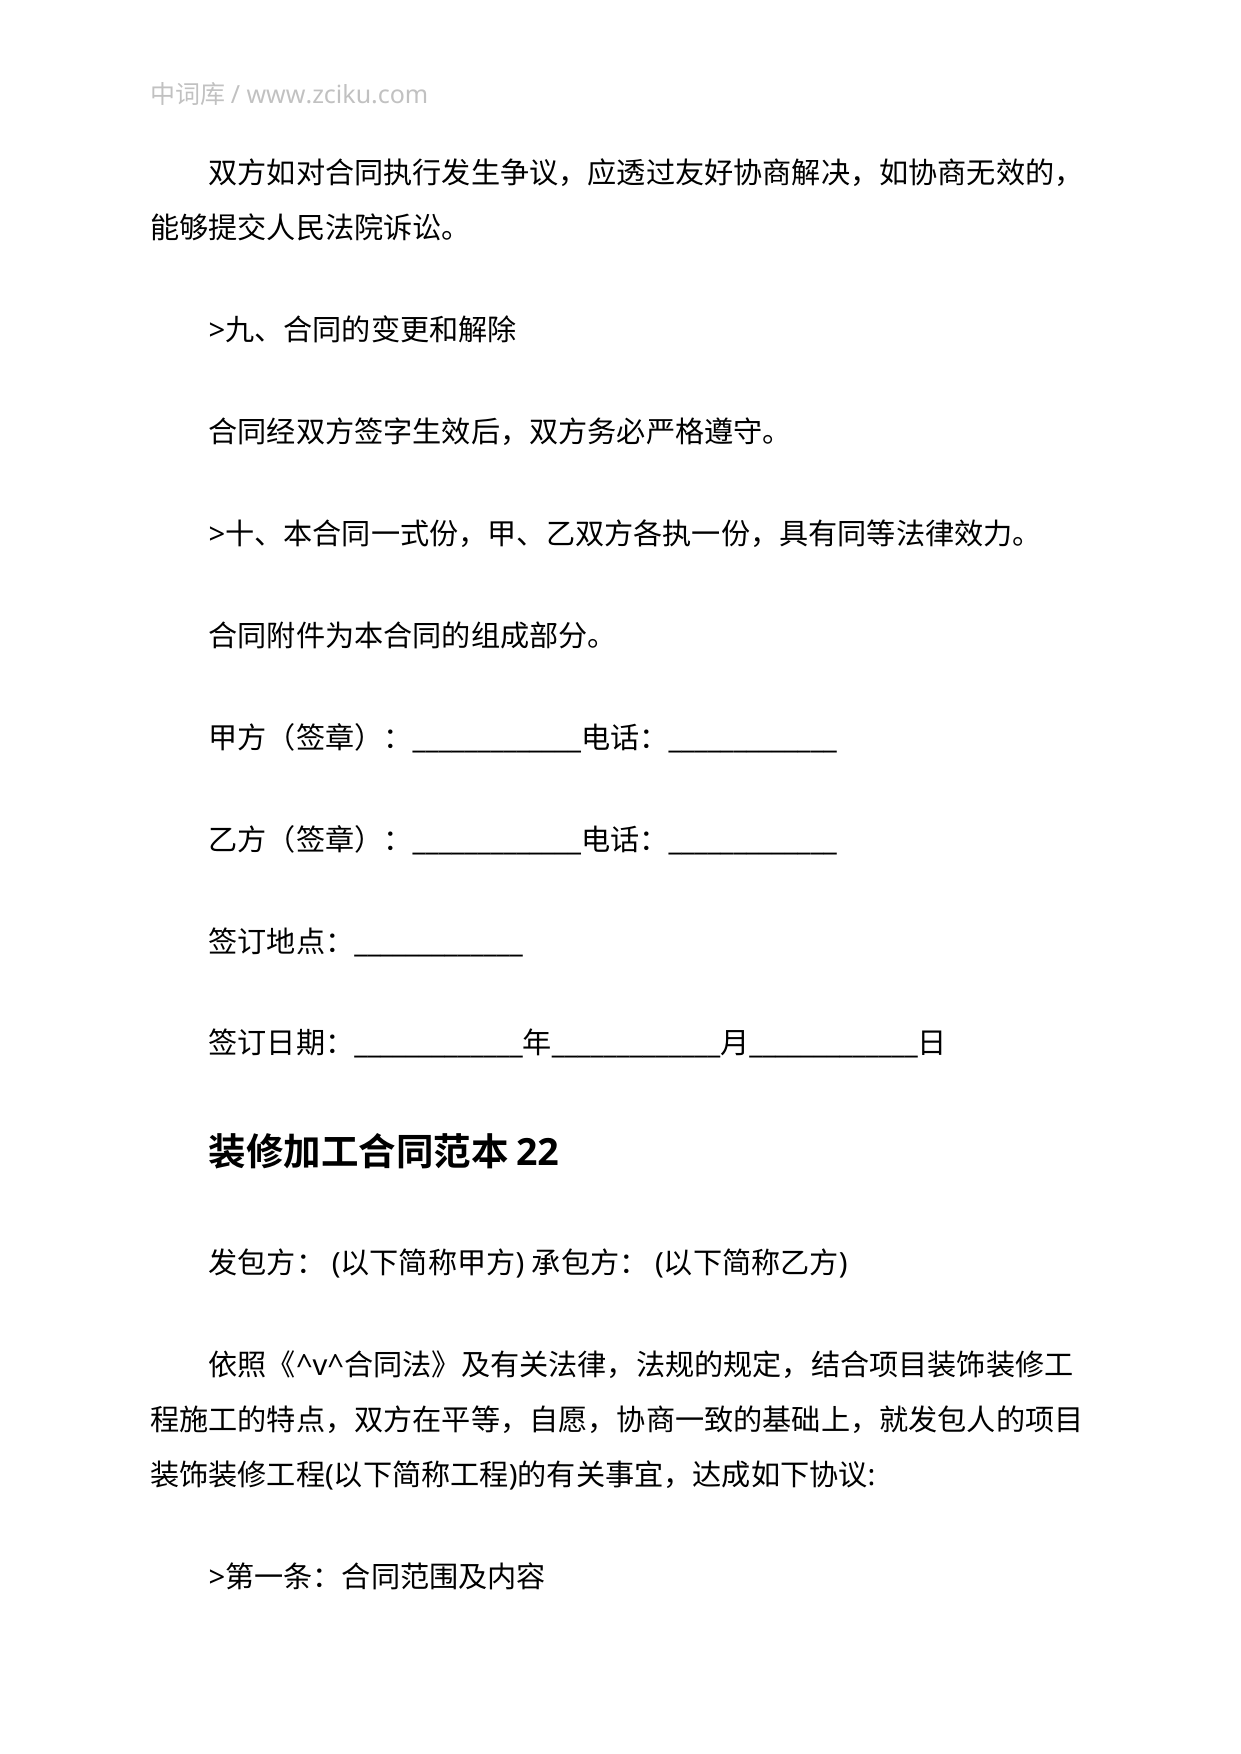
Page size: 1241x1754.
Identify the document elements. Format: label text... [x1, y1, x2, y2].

text 发包方： (以下简称甲方) 承包方： (以下简称乙方) [150, 1240, 1090, 1282]
text 合同经双方签字生效后，双方务必严格遵守。 [150, 409, 1090, 451]
text 依照《^v^合同法》及有关法律，法规的规定，结合项目装饰装修工程施工的特点，双方在平等，自愿，协商一致的基础上，就发包人的项目装饰装修工程(以下简称工程)的有关事宜，达成如下协议: [150, 1342, 1090, 1494]
text 合同附件为本合同的组成部分。 [150, 612, 1090, 655]
text 签订地点：_____________ [150, 918, 1090, 961]
text 双方如对合同执行发生争议，应透过友好协商解决，如协商无效的，能够提交人民法院诉讼。 [150, 150, 1090, 247]
text 装修加工合同范本22 [150, 1122, 1090, 1177]
text 签订日期：_____________年_____________月_____________日 [150, 1020, 1090, 1062]
text >九、合同的变更和解除 [150, 307, 1090, 349]
text 甲方（签章）：_____________电话：_____________ [150, 714, 1090, 757]
text >第一条：合同范围及内容 [150, 1553, 1090, 1596]
text >十、本合同一式份，甲、乙双方各执一份，具有同等法律效力。 [150, 510, 1090, 553]
text 乙方（签章）：_____________电话：_____________ [150, 816, 1090, 858]
